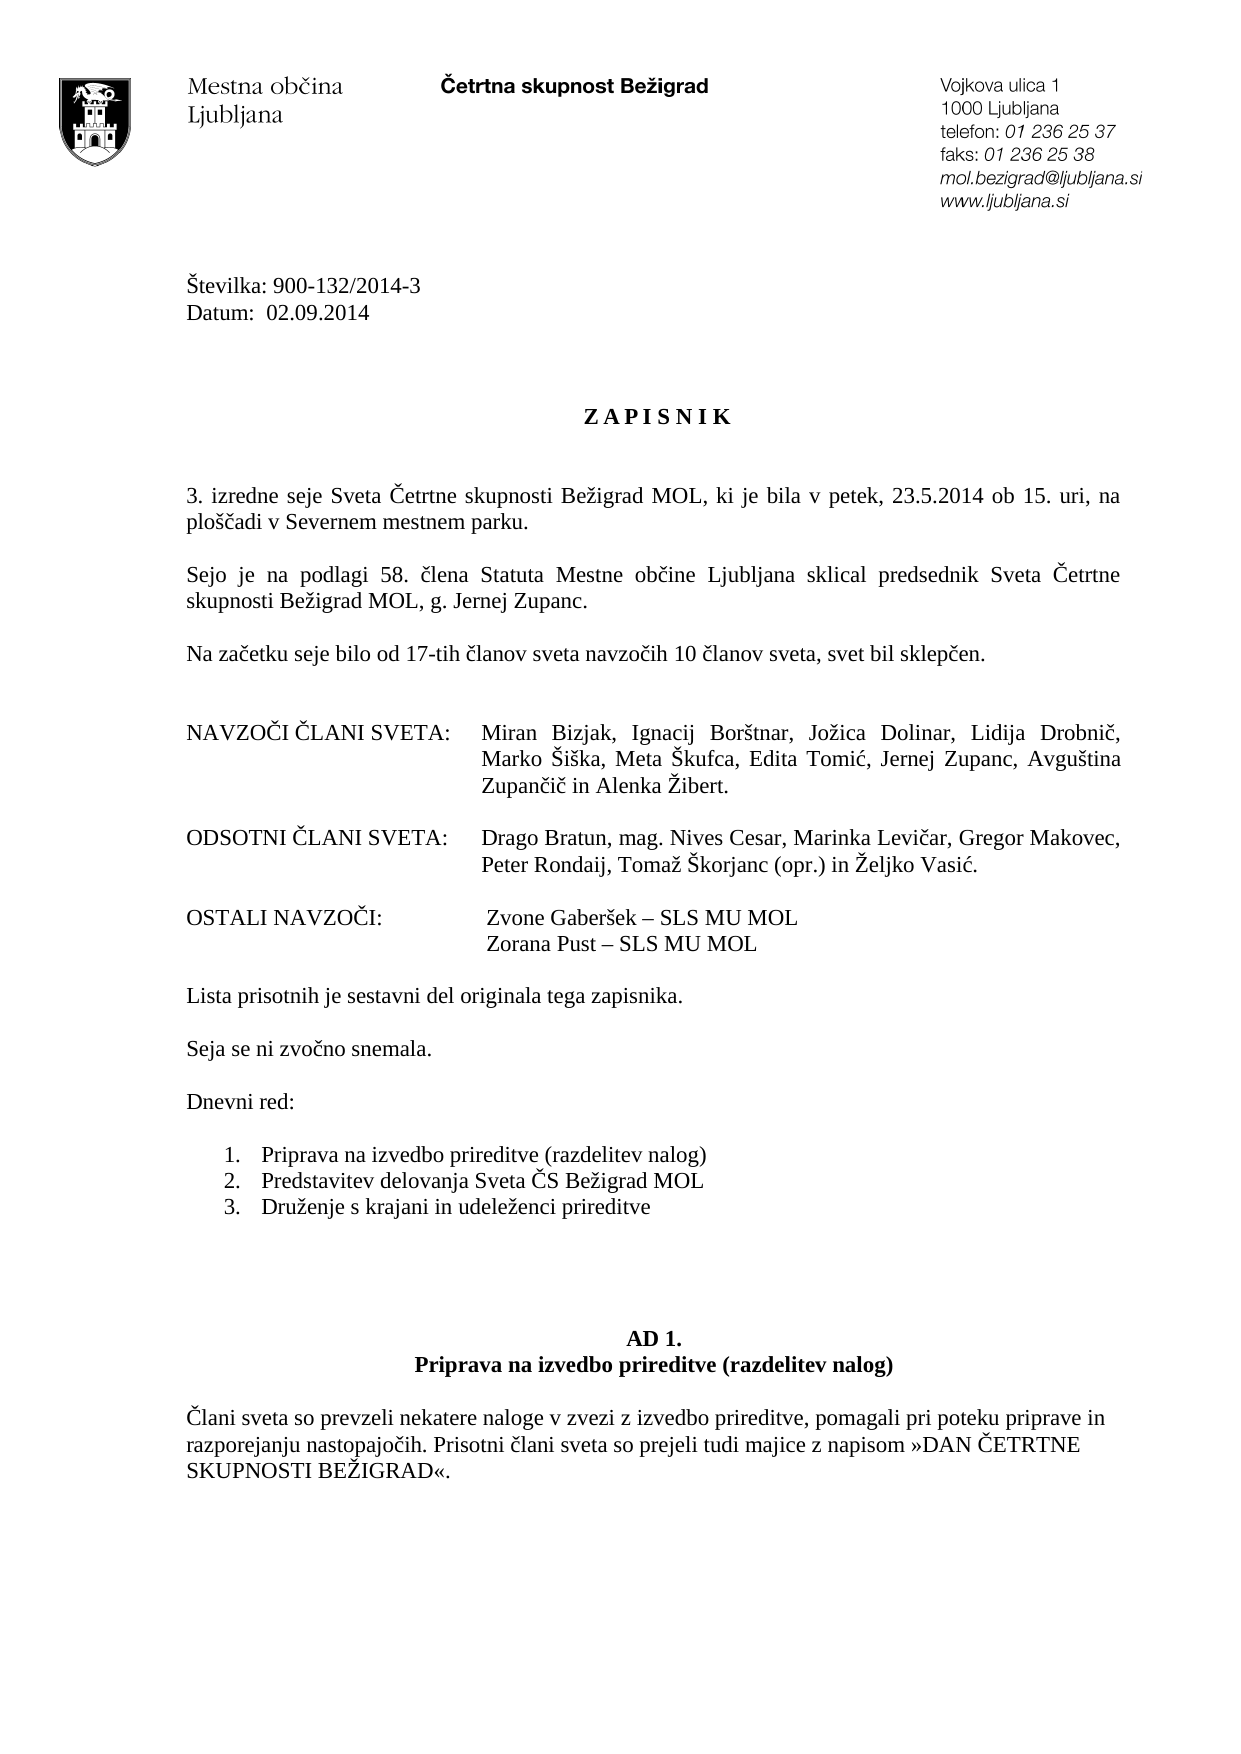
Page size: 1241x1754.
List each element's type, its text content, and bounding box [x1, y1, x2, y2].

text ODSOTNI ČLANI SVETA: Drago Bratun, mag. Nives Cesar, Marinka Levičar, Gregor Makovec, Peter Rondaij, Tomaž Škorjanc (opr.) in Željko Vasić. [186, 824, 1122, 877]
text OSTALI NAVZOČI: Zvone Gaberšek – SLS MU MOL [186, 903, 1122, 930]
text Sejo je na podlagi 58. člena Statuta Mestne občine Ljubljana sklical predsednik Sveta Četrtne skupnosti Bežigrad MOL, g. Jernej Zupanc. [186, 561, 1122, 614]
text Datum: 02.09.2014 [186, 299, 1122, 325]
text Dnevni red: [186, 1088, 1122, 1114]
text Člani sveta so prevzeli nekatere naloge v zvezi z izvedbo prireditve, pomagali pri poteku priprave in razporejanju nastopajočih. Prisotni člani sveta so prejeli tudi majice z napisom »DAN ČETRTNE SKUPNOSTI BEŽIGRAD«. [186, 1404, 1122, 1483]
subtitle Z A P I S N I K [186, 403, 1122, 429]
text NAVZOČI ČLANI SVETA: Miran Bizjak, Ignacij Borštnar, Jožica Dolinar, Lidija Drobnič, Marko Šiška, Meta Škufca, Edita Tomić, Jernej Zupanc, Avguština Zupančič in Alenka Žibert. [186, 719, 1122, 798]
text AD 1. [186, 1325, 1122, 1352]
list Druženje s krajani in udeleženci prireditve [223, 1193, 1122, 1220]
text Lista prisotnih je sestavni del originala tega zapisnika. [186, 983, 1122, 1009]
text Seja se ni zvočno snemala. [186, 1035, 1122, 1062]
text Na začetku seje bilo od 17-tih članov sveta navzočih 10 članov sveta, svet bil sklepčen. [186, 640, 1122, 666]
text 3. izredne seje Sveta Četrtne skupnosti Bežigrad MOL, ki je bila v petek, 23.5.2014 ob 15. uri, na ploščadi v Severnem mestnem parku. [186, 482, 1122, 534]
picture [59, 73, 1143, 211]
list Priprava na izvedbo prireditve (razdelitev nalog) [223, 1141, 1122, 1167]
text Številka: 900-132/2014-3 [186, 211, 1122, 299]
text Zorana Pust – SLS MU MOL [186, 930, 1122, 956]
list Predstavitev delovanja Sveta ČS Bežigrad MOL [223, 1167, 1122, 1193]
text Priprava na izvedbo prireditve (razdelitev nalog) [186, 1352, 1122, 1378]
